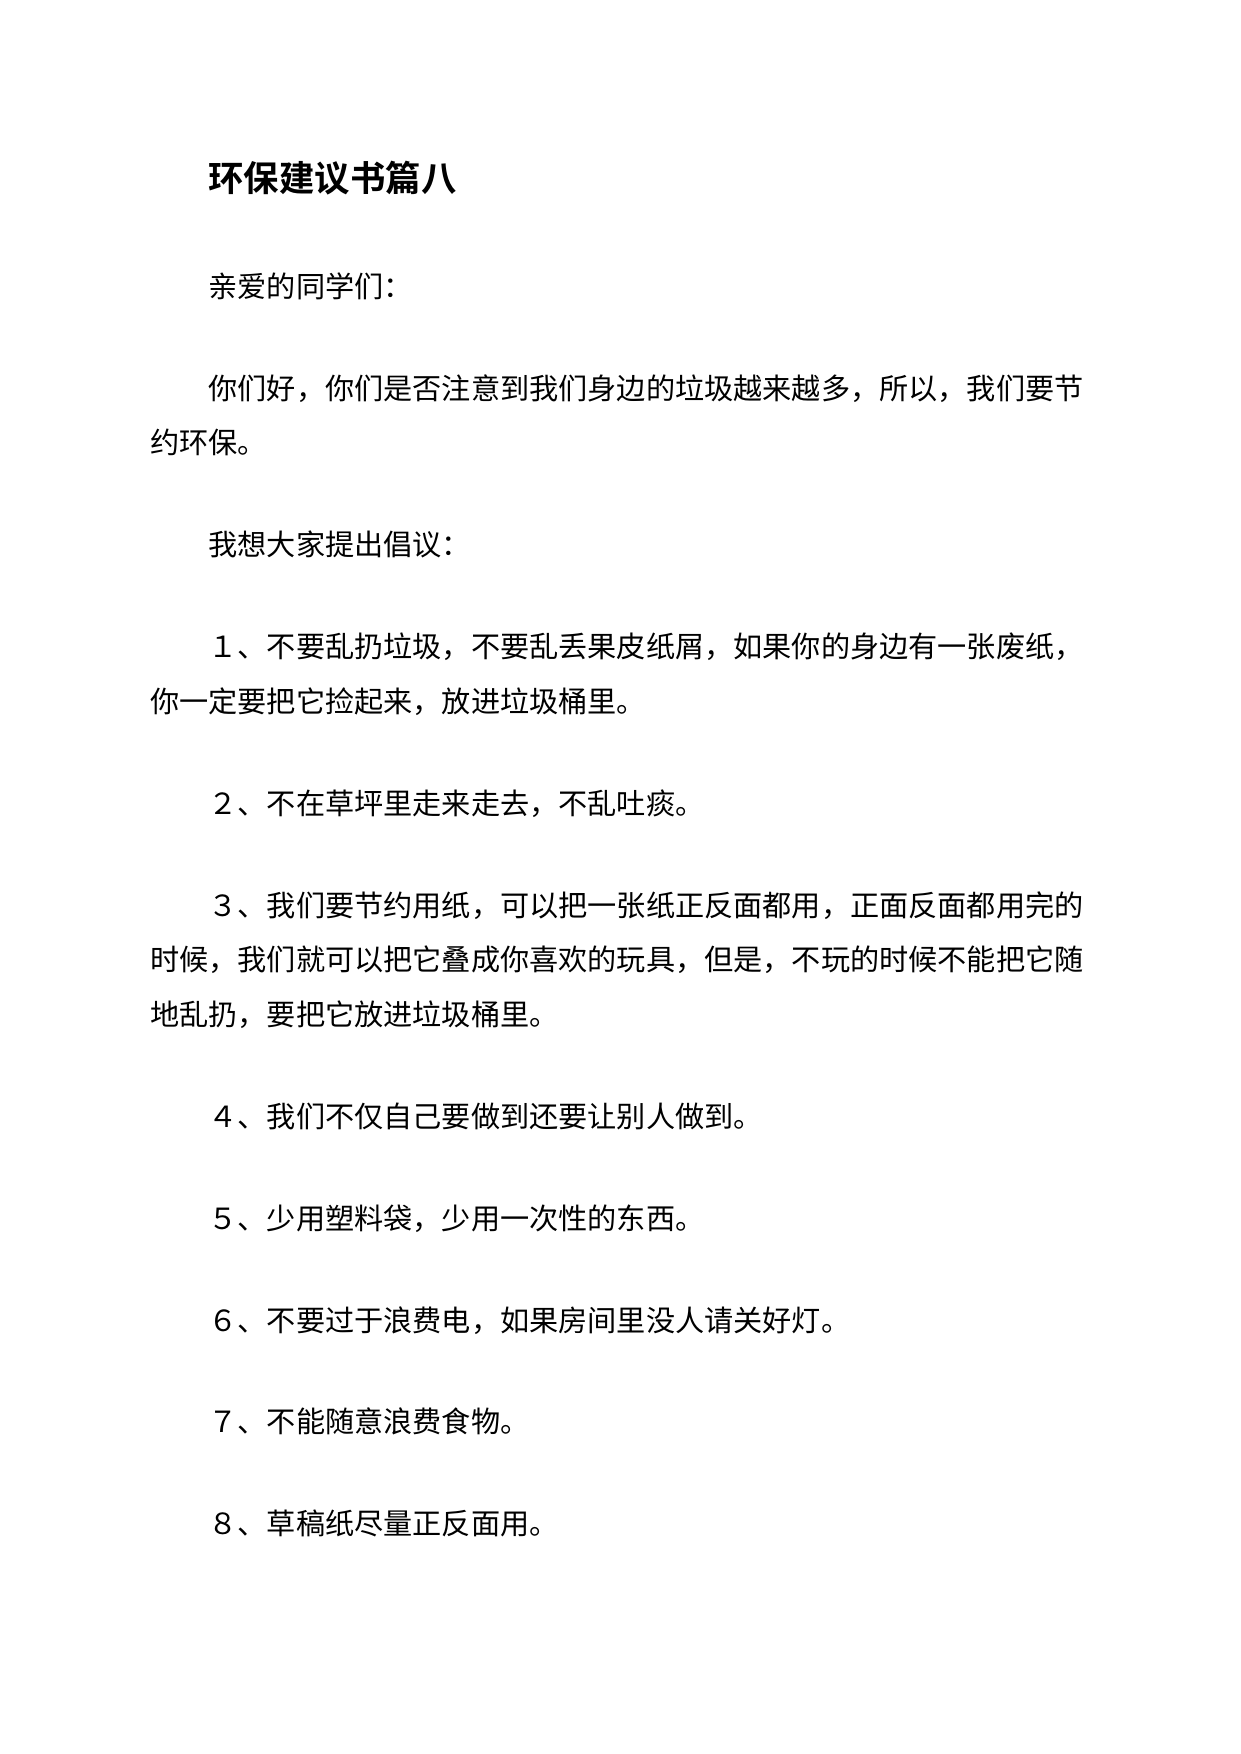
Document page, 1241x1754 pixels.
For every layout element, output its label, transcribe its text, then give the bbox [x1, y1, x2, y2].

text ８、草稿纸尽量正反面用。 [150, 1501, 1090, 1543]
text 亲爱的同学们： [150, 263, 1090, 306]
text ７、不能随意浪费食物。 [150, 1399, 1090, 1441]
text ２、不在草坪里走来走去，不乱吐痰。 [150, 780, 1090, 823]
text １、不要乱扔垃圾，不要乱丢果皮纸屑，如果你的身边有一张废纸，你一定要把它捡起来，放进垃圾桶里。 [150, 624, 1090, 721]
text ５、少用塑料袋，少用一次性的东西。 [150, 1195, 1090, 1238]
text 我想大家提出倡议： [150, 522, 1090, 564]
text ６、不要过于浪费电，如果房间里没人请关好灯。 [150, 1297, 1090, 1339]
text 你们好，你们是否注意到我们身边的垃圾越来越多，所以，我们要节约环保。 [150, 365, 1090, 462]
text 环保建议书篇八 [150, 150, 1090, 201]
text ４、我们不仅自己要做到还要让别人做到。 [150, 1094, 1090, 1136]
text ３、我们要节约用纸，可以把一张纸正反面都用，正面反面都用完的时候，我们就可以把它叠成你喜欢的玩具，但是，不玩的时候不能把它随地乱扔，要把它放进垃圾桶里。 [150, 882, 1090, 1034]
